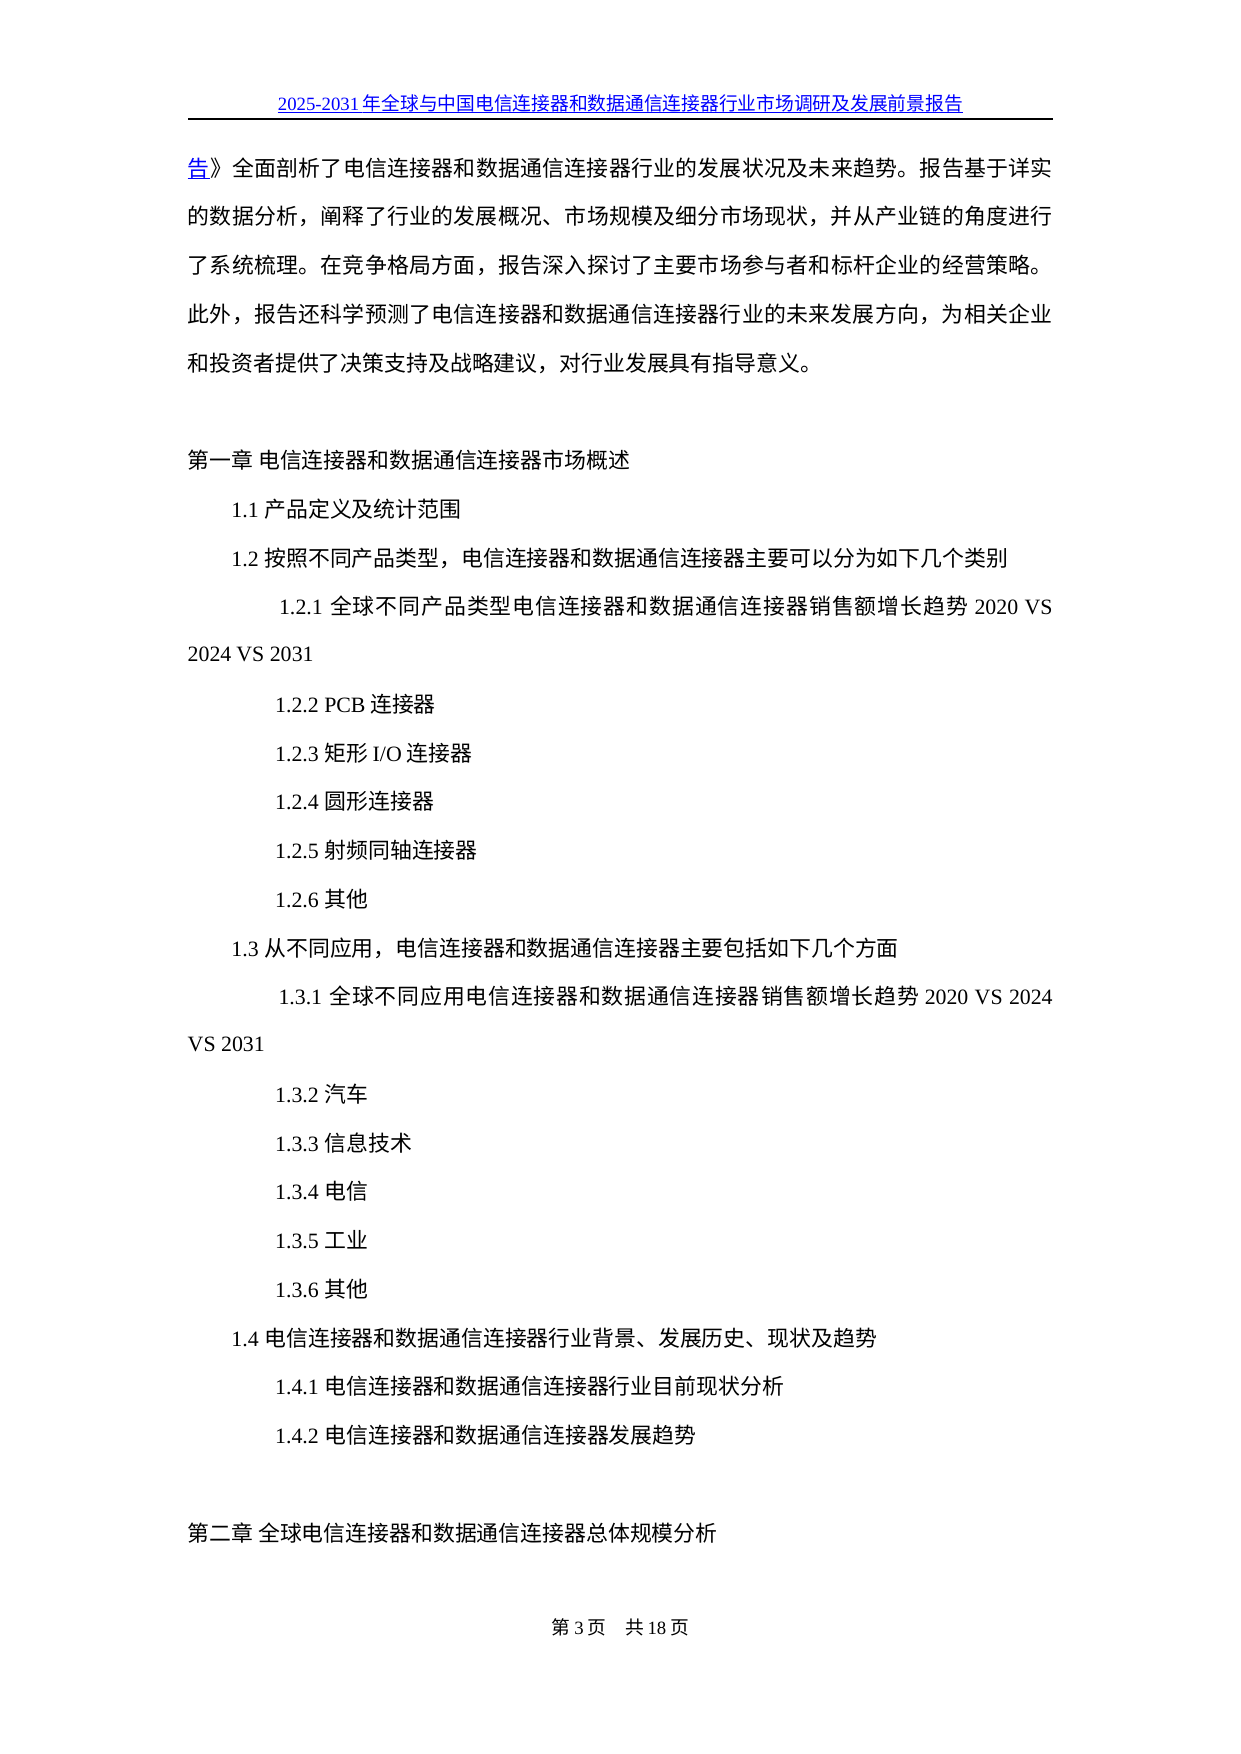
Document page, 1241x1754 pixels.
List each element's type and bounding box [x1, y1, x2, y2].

text [187, 150, 1053, 1548]
